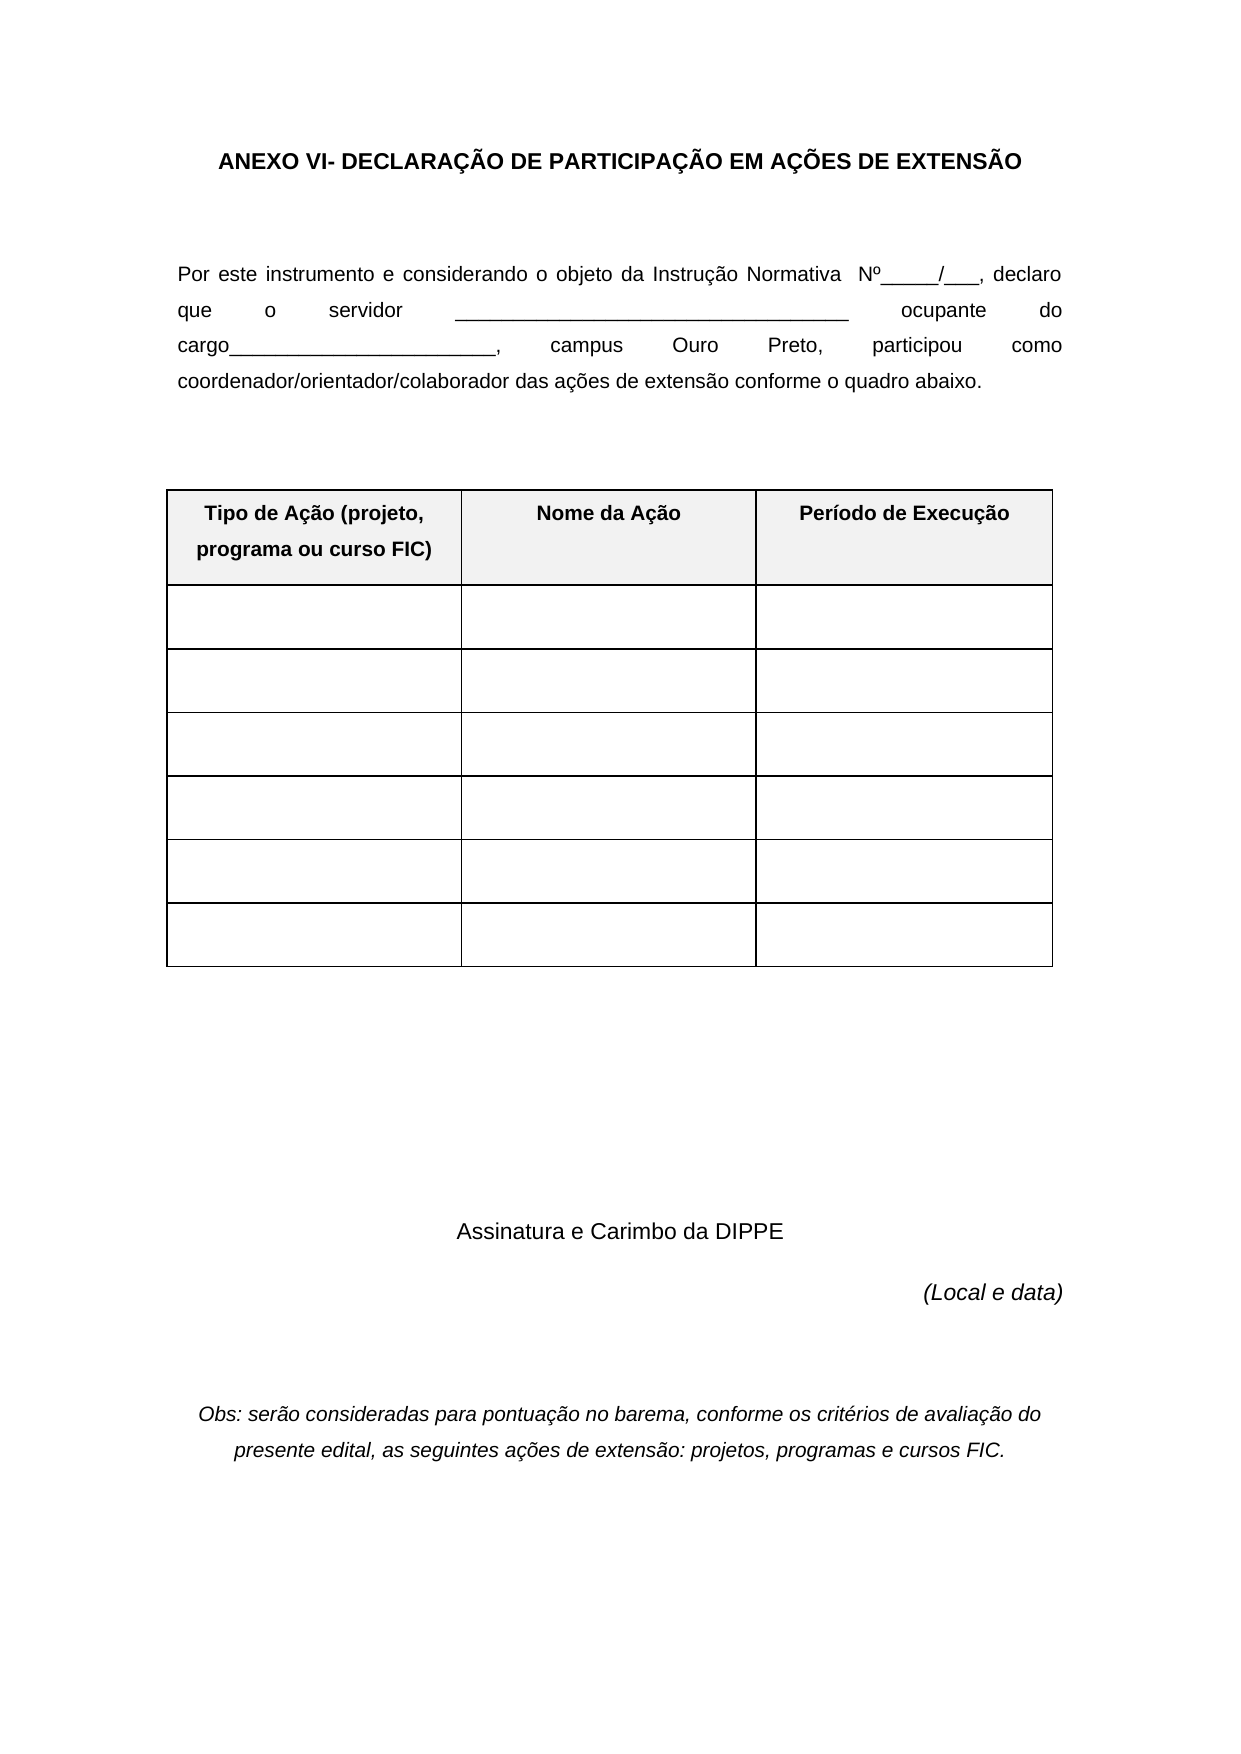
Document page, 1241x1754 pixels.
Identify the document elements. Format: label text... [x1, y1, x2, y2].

table_cell [168, 777, 461, 838]
table_header Tipo de Ação (projeto, programa ou curso FIC) [168, 491, 461, 584]
table_header Nome da Ação [462, 491, 755, 584]
table_cell [462, 586, 755, 648]
text (Local e data) [177, 1279, 1063, 1305]
table_cell [462, 777, 755, 838]
table_cell [168, 586, 461, 648]
table_cell [757, 713, 1052, 775]
table_cell [757, 840, 1052, 902]
table_cell [168, 840, 461, 902]
table_cell [757, 777, 1052, 838]
table_header Período de Execução [757, 491, 1052, 584]
table_cell [462, 840, 755, 902]
table_cell [462, 904, 755, 966]
table_cell [462, 650, 755, 711]
table_cell [757, 904, 1052, 966]
table_cell [757, 650, 1052, 711]
text Obs: serão consideradas para pontuação no barema, conforme os critérios de avaliação do presente edital, as seguintes ações de extensão: projetos, programas e cursos FIC. [177, 1402, 1063, 1462]
text Assinatura e Carimbo da DIPPE [177, 1218, 1063, 1245]
text ANEXO VI- DECLARAÇÃO DE PARTICIPAÇÃO EM AÇÕES DE EXTENSÃO [177, 148, 1063, 174]
table_cell [757, 586, 1052, 648]
table_cell [168, 904, 461, 966]
table_cell [462, 713, 755, 775]
table_cell [168, 650, 461, 711]
table_cell [168, 713, 461, 775]
text Por este instrumento e considerando o objeto da Instrução Normativa Nº_____/___, declaro que o servidor __________________________________ ocupante do cargo_______________________, campus Ouro Preto, participou como coordenador/orientador/colaborador das ações de extensão conforme o quadro abaixo. [177, 261, 1063, 393]
